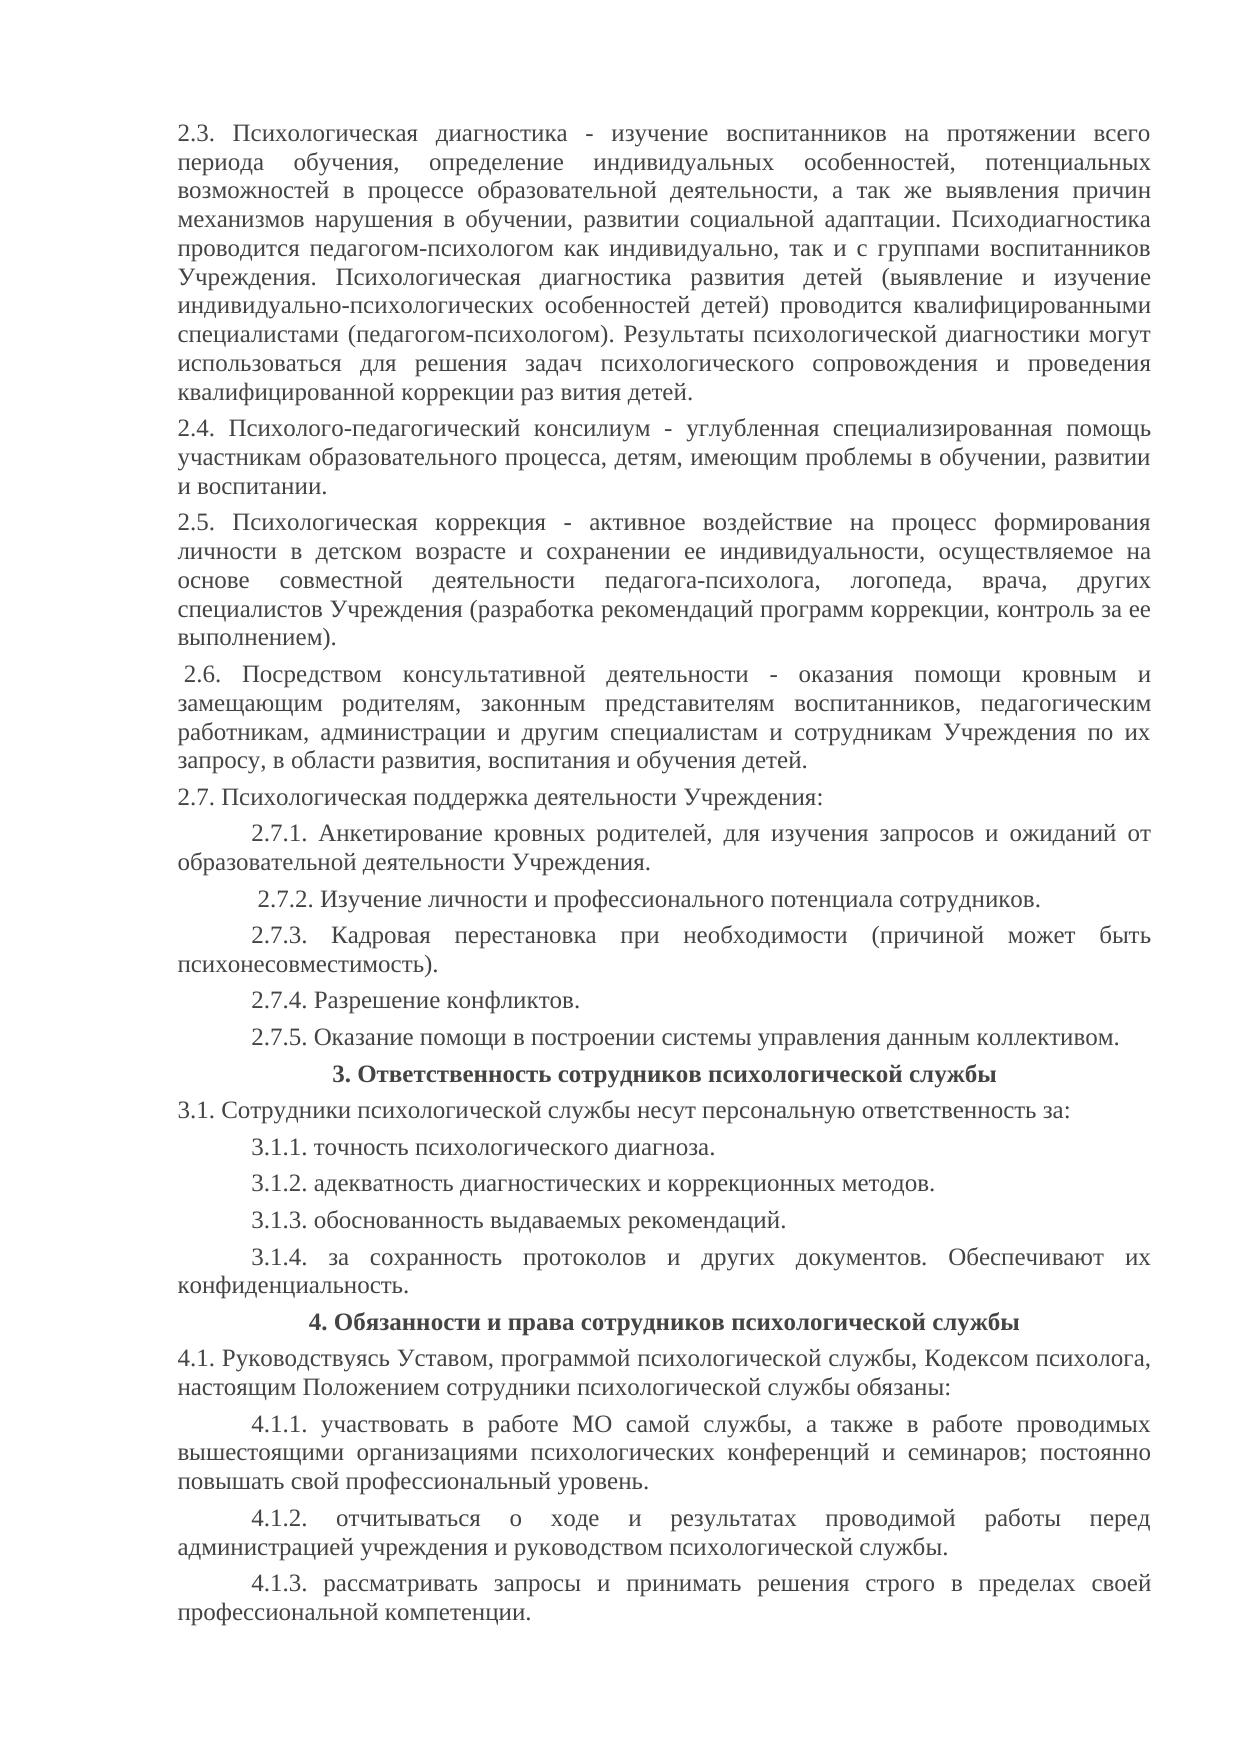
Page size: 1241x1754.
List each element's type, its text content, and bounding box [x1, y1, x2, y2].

text 3. Ответственность сотрудников психологической службы [177, 1059, 1152, 1087]
text 2.7.4. Разрешение конфликтов. [177, 986, 1152, 1014]
text 4.1. Руководствуясь Уставом, программой психологической службы, Кодексом психолога, настоящим Положением сотрудники психологической службы обязаны: [177, 1343, 1152, 1401]
text 3.1. Сотрудники психологической службы несут персональную ответственность за: [177, 1095, 1152, 1124]
text 2.5. Психологическая коррекция - активное воздействие на процесс формирования личности в детском возрасте и сохранении ее индивидуальности, осуществляемое на основе совместной деятельности педагога-психолога, логопеда, врача, других специалистов Учреждения (разработка рекомендаций программ коррекции, контроль за ее выполнением). [177, 507, 1152, 651]
text 2.4. Психолого-педагогический консилиум - углубленная специализированная помощь участникам образовательного процесса, детям, имеющим проблемы в обучении, развитии и воспитании. [177, 413, 1152, 500]
text 4.1.2. отчитываться о ходе и результатах проводимой работы перед администрацией учреждения и руководством психологической службы. [177, 1503, 1152, 1560]
text 3.1.1. точность психологического диагноза. [177, 1132, 1152, 1161]
text 4.1.1. участвовать в работе МО самой службы, а также в работе проводимых вышестоящими организациями психологических конференций и семинаров; постоянно повышать свой профессиональный уровень. [177, 1409, 1152, 1495]
text 2.7.1. Анкетирование кровных родителей, для изучения запросов и ожиданий от образовательной деятельности Учреждения. [177, 818, 1152, 876]
text 2.7. Психологическая поддержка деятельности Учреждения: [177, 782, 1152, 811]
text 3.1.4. за сохранность протоколов и других документов. Обеспечивают их конфиденциальность. [177, 1242, 1152, 1299]
text 4.1.3. рассматривать запросы и принимать решения строго в пределах своей профессиональной компетенции. [177, 1568, 1152, 1626]
text 2.7.5. Оказание помощи в построении системы управления данным коллективом. [177, 1022, 1152, 1051]
text 2.7.2. Изучение личности и профессионального потенциала сотрудников. [177, 884, 1152, 912]
text 4. Обязанности и права сотрудников психологической службы [177, 1307, 1152, 1336]
text 2.6. Посредством консультативной деятельности - оказания помощи кровным и замещающим родителям, законным представителям воспитанников, педагогическим работникам, администрации и другим специалистам и сотрудникам Учреждения по их запросу, в области развития, воспитания и обучения детей. [177, 659, 1152, 774]
text 2.3. Психологическая диагностика - изучение воспитанников на протяжении всего периода обучения, определение индивидуальных особенностей, потенциальных возможностей в процессе образовательной деятельности, а так же выявления причин механизмов нарушения в обучении, развитии социальной адаптации. Психодиагностика проводится педагогом-психологом как индивидуально, так и с группами воспитанников Учреждения. Психологическая диагностика развития детей (выявление и изучение индивидуально-психологических особенностей детей) проводится квалифицированными специалистами (педагогом-психологом). Результаты психологической диагностики могут использоваться для решения задач психологического сопровождения и проведения квалифицированной коррекции раз вития детей. [177, 118, 1152, 406]
text 3.1.3. обоснованность выдаваемых рекомендаций. [177, 1205, 1152, 1234]
text 3.1.2. адекватность диагностических и коррекционных методов. [177, 1168, 1152, 1197]
text 2.7.3. Кадровая перестановка при необходимости (причиной может быть психонесовместимость). [177, 920, 1152, 978]
